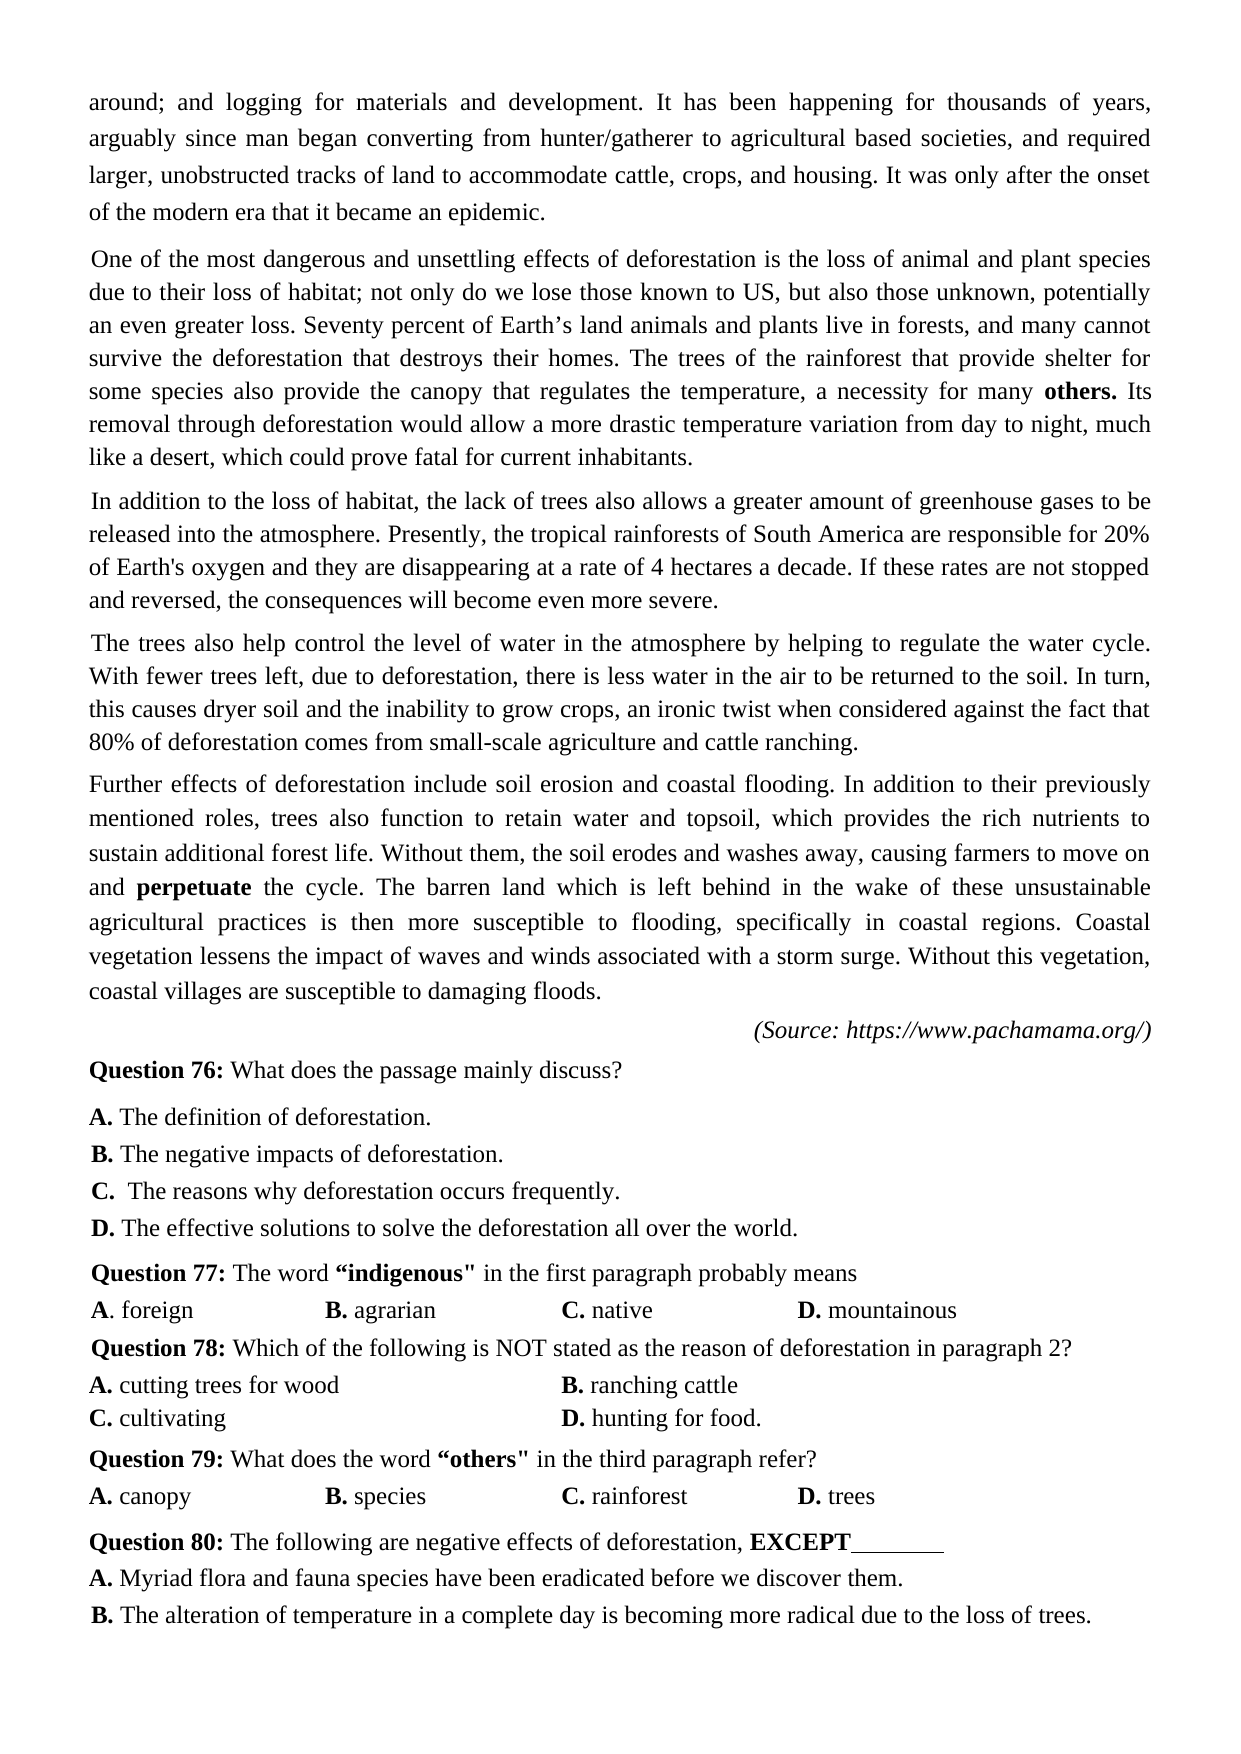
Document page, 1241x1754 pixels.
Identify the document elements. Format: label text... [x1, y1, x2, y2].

list Myriad flora and fauna species have been eradicated before we discover them. [89, 1563, 1176, 1592]
text around; and logging for materials and development. It has been happening for thousands of years, arguably since man began converting from hunter/gatherer to agricultural based societies, and required larger, unobstructed tracks of land to accommodate cattle, crops, and housing. It was only after the onset of the modern era that it became an epidemic. [88, 87, 1152, 226]
text Question 77: The word “indigenous" in the first paragraph probably means [91, 1258, 1176, 1287]
text A. canopy B. species C. rainforest D. trees [88, 1481, 1176, 1510]
text Question 78: Which of the following is NOT stated as the reason of deforestation in paragraph 2? [91, 1333, 1176, 1361]
text In addition to the loss of habitat, the lack of trees also allows a greater amount of greenhouse gases to be released into the atmosphere. Presently, the tropical rainforests of South America are responsible for 20% of Earth's oxygen and they are disappearing at a rate of 4 hectares a decade. If these rates are not stopped and reversed, the consequences will become even more severe. [88, 486, 1152, 614]
list The definition of deforestation. [89, 1102, 1176, 1130]
list The negative impacts of deforestation. [91, 1139, 1176, 1167]
list The effective solutions to solve the deforestation all over the world. [91, 1213, 1176, 1242]
text Question 79: What does the word “others" in the third paragraph refer? [88, 1444, 1176, 1473]
text Further effects of deforestation include soil erosion and coastal flooding. In addition to their previously mentioned roles, trees also function to retain water and topsoil, which provides the rich nutrients to sustain additional forest life. Without them, the soil erodes and washes away, causing farmers to move on and perpetuate the cycle. The barren land which is left behind in the wake of these unsustainable agricultural practices is then more susceptible to flooding, specifically in coastal regions. Coastal vegetation lessens the impact of waves and winds associated with a storm surge. Without this vegetation, coastal villages are susceptible to damaging floods. [88, 769, 1152, 1004]
text A. cutting trees for wood B. ranching cattle [88, 1370, 1176, 1398]
text Question 76: What does the passage mainly discuss? [88, 1055, 1176, 1083]
text One of the most dangerous and unsettling effects of deforestation is the loss of animal and plant species due to their loss of habitat; not only do we lose those known to US, but also those unknown, potentially an even greater loss. Seventy percent of Earth’s land animals and plants live in forests, and many cannot survive the deforestation that destroys their homes. The trees of the rainforest that provide shelter for some species also provide the canopy that regulates the temperature, a necessity for many others. Its removal through deforestation would allow a more drastic temperature variation from day to night, much like a desert, which could prove fatal for current inhabitants. [88, 244, 1152, 471]
text Question 80: The following are negative effects of deforestation, EXCEPT [88, 1527, 1176, 1556]
text C. cultivating D. hunting for food. [88, 1403, 1176, 1432]
text A. foreign B. agrarian C. native D. mountainous [91, 1296, 1176, 1324]
list The alteration of temperature in a complete day is becoming more radical due to the loss of trees. [91, 1600, 1176, 1629]
list The reasons why deforestation occurs frequently. [91, 1176, 1176, 1204]
text The trees also help control the level of water in the atmosphere by helping to regulate the water cycle. With fewer trees left, due to deforestation, there is less water in the air to be returned to the soil. In turn, this causes dryer soil and the inability to grow crops, an ironic twist when considered against the fact that 80% of deforestation comes from small-scale agriculture and cattle ranching. [88, 628, 1152, 756]
text (Source: https://www.pachamama.org/) [754, 1015, 1176, 1044]
